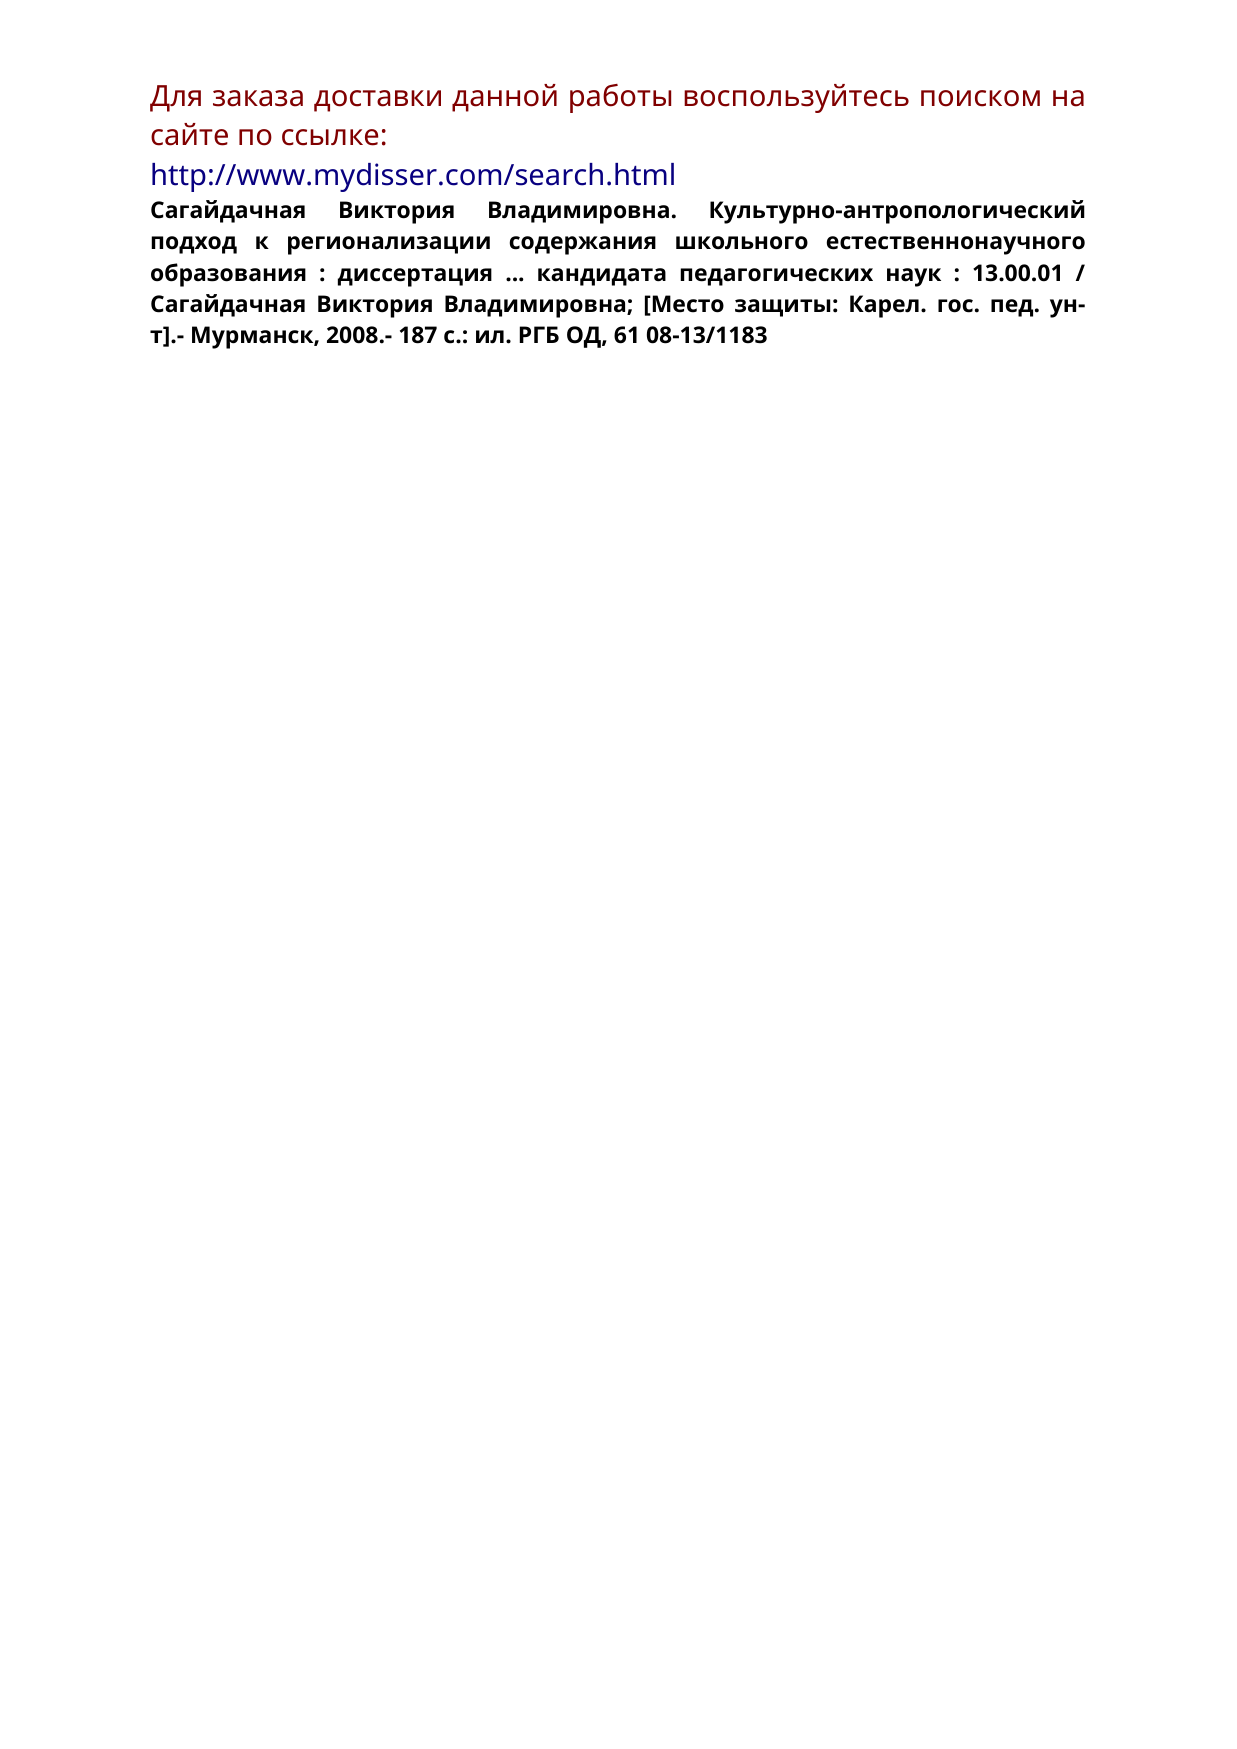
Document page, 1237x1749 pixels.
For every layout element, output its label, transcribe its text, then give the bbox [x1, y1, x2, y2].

text Сагайдачная Виктория Владимировна. Культурно-антропологический подход к регионализации содержания школьного естественнонаучного образования : диссертация ... кандидата педагогических наук : 13.00.01 / Сагайдачная Виктория Владимировна; [Место защиты: Карел. гос. пед. ун-т].- Мурманск, 2008.- 187 с.: ил. РГБ ОД, 61 08-13/1183 [150, 194, 1086, 350]
